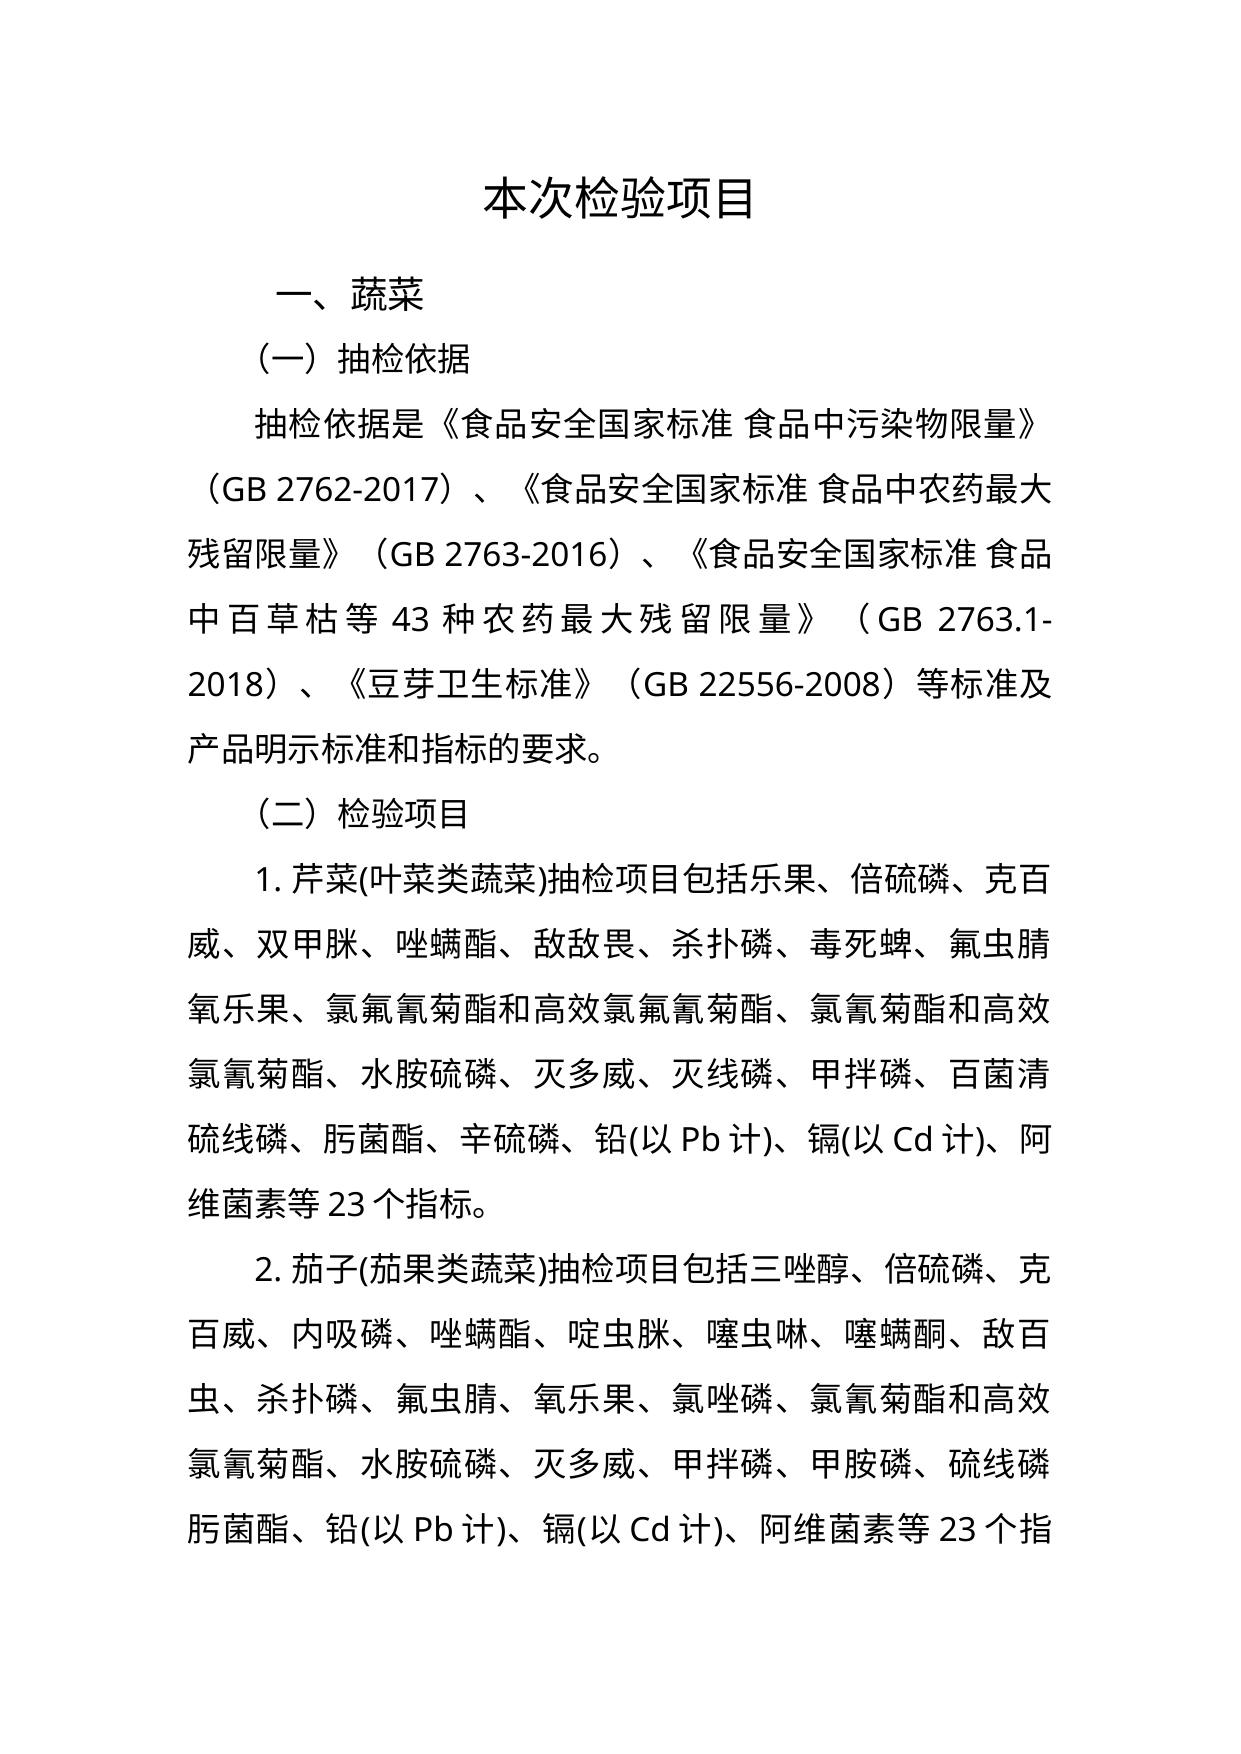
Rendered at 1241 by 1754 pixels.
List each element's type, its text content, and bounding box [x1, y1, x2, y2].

text （一）抽检依据 [187, 324, 1053, 389]
text 本次检验项目 [187, 162, 1053, 259]
text 一、蔬菜 [187, 259, 1053, 324]
text 抽检依据是《食品安全国家标准 食品中污染物限量》（GB 2762-2017）、《食品安全国家标准 食品中农药最大残留限量》（GB 2763-2016）、《食品安全国家标准 食品中百草枯等43种农药最大残留限量》（GB 2763.1-2018）、《豆芽卫生标准》（GB 22556-2008）等标准及产品明示标准和指标的要求。 [187, 389, 1053, 779]
text （二）检验项目 [187, 779, 1053, 844]
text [187, 1234, 1053, 1559]
text 1. 芹菜(叶菜类蔬菜)抽检项目包括乐果、倍硫磷、克百威、双甲脒、唑螨酯、敌敌畏、杀扑磷、毒死蜱、氟虫腈、氧乐果、氯氟氰菊酯和高效氯氟氰菊酯、氯氰菊酯和高效氯氰菊酯、水胺硫磷、灭多威、灭线磷、甲拌磷、百菌清、硫线磷、肟菌酯、辛硫磷、铅(以Pb计)、镉(以Cd计)、阿维菌素等23个指标。 [187, 844, 1053, 1234]
